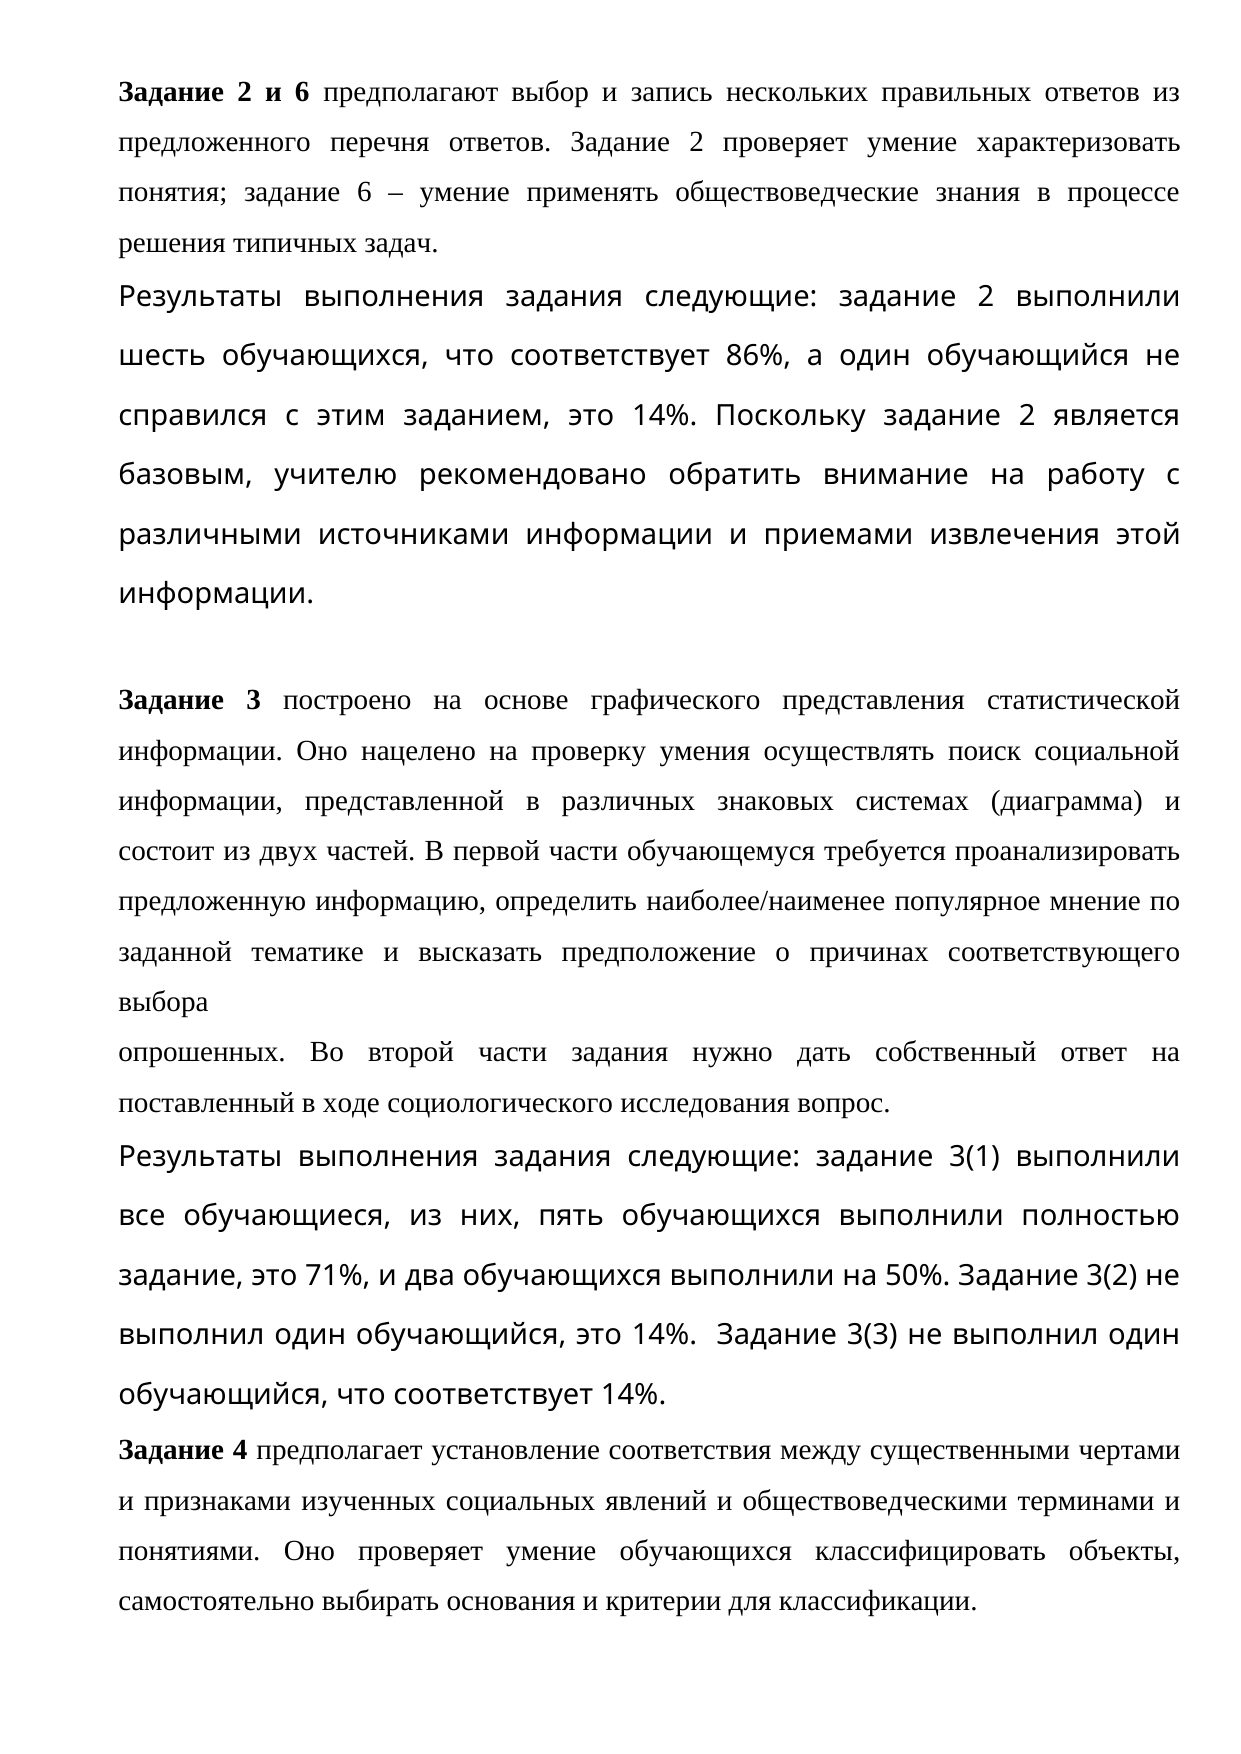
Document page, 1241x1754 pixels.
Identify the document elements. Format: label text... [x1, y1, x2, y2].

text Задание 3 построено на основе графического представления статистической информации. Оно нацелено на проверку умения осуществлять поиск социальной информации, представленной в различных знаковых системах (диаграмма) и состоит из двух частей. В первой части обучающемуся требуется проанализировать предложенную информацию, определить наиболее/наименее популярное мнение по заданной тематике и высказать предположение о причинах соответствующего выбора [118, 682, 1181, 1018]
text Результаты выполнения задания следующие: задание 3(1) выполнили все обучающиеся, из них, пять обучающихся выполнили полностью задание, это 71%, и два обучающихся выполнили на 50%. Задание 3(2) не выполнил один обучающийся, это 14%. Задание 3(3) не выполнил один обучающийся, что соответствует 14%. [118, 1135, 1181, 1413]
text Задание 4 предполагает установление соответствия между существенными чертами и признаками изученных социальных явлений и обществоведческими терминами и понятиями. Оно проверяет умение обучающихся классифицировать объекты, самостоятельно выбирать основания и критерии для классификации. [118, 1432, 1181, 1617]
text Результаты выполнения задания следующие: задание 2 выполнили шесть обучающихся, что соответствует 86%, а один обучающийся не справился с этим заданием, это 14%. Поскольку задание 2 является базовым, учителю рекомендовано обратить внимание на работу с различными источниками информации и приемами извлечения этой информации. [118, 275, 1181, 612]
text Задание 2 и 6 предполагают выбор и запись нескольких правильных ответов из предложенного перечня ответов. Задание 2 проверяет умение характеризовать понятия; задание 6 – умение применять обществоведческие знания в процессе решения типичных задач. [118, 74, 1181, 258]
text опрошенных. Во второй части задания нужно дать собственный ответ на поставленный в ходе социологического исследования вопрос. [118, 1034, 1181, 1118]
